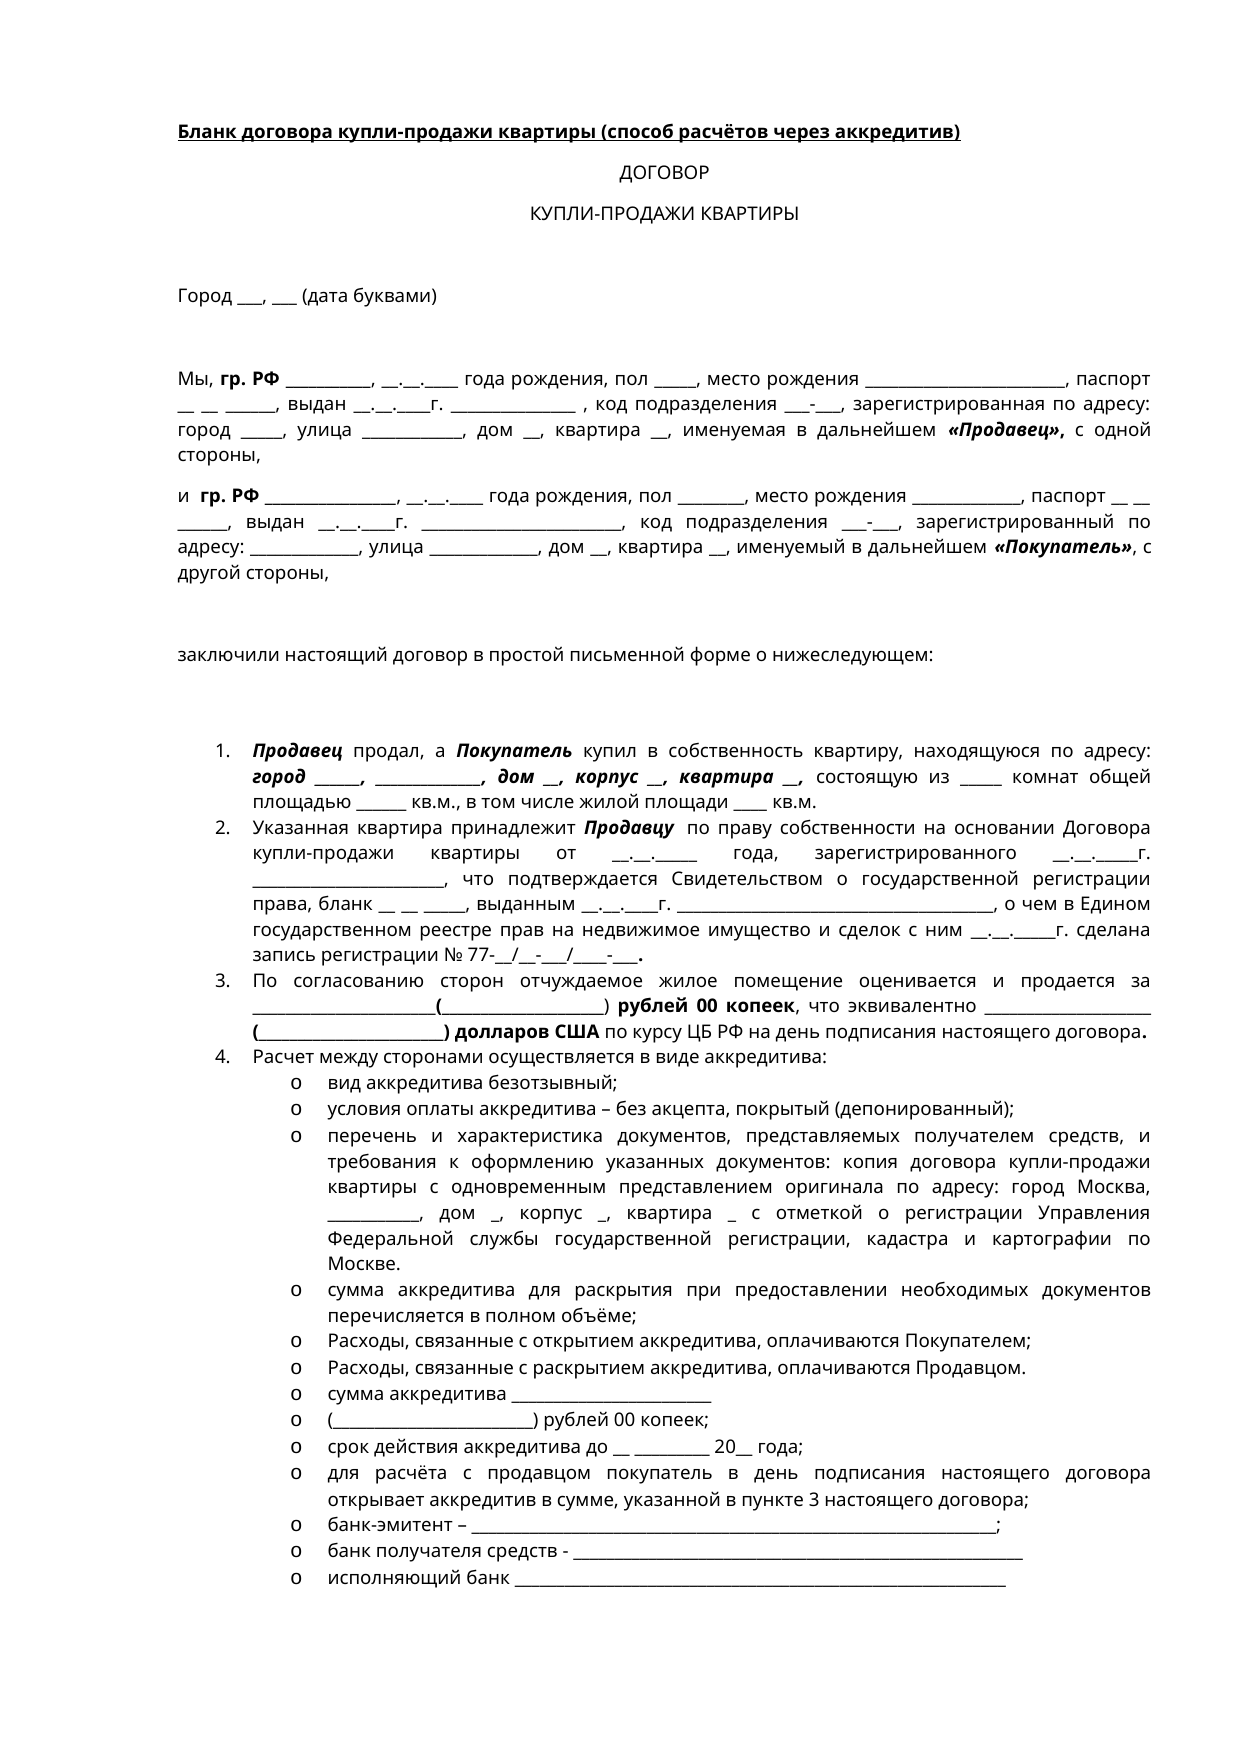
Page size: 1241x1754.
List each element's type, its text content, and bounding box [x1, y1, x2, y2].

list Указанная квартира принадлежит Продавцу по праву собственности на основании Договора купли-продажи квартиры от __.__._____ года, зарегистрированного __.__._____г. _______________________, что подтверждается Свидетельством о государственной регистрации права, бланк __ __ _____, выданным __.__.____г. ______________________________________, о чем в Едином государственном реестре прав на недвижимое имущество и сделок с ним __.__._____г. сделана запись регистрации № 77-__/__-___/____-___. [215, 814, 1152, 967]
list исполняющий банк ___________________________________________________________ [290, 1564, 1152, 1590]
text Бланк договора купли-продажи квартиры (способ расчётов через аккредитив) [177, 118, 1152, 144]
list для расчёта с продавцом покупатель в день подписания настоящего договора открывает аккредитив в сумме, указанной в пункте 3 настоящего договора; [290, 1459, 1152, 1511]
text и гр. РФ _________________, __.__.____ года рождения, пол ________, место рождения _____________, паспорт __ __ ______, выдан __.__.____г. ________________________, код подразделения ___-___, зарегистрированный по адресу: _____________, улица _____________, дом __, квартира __, именуемый в дальнейшем «Покупатель», с другой стороны, [177, 483, 1152, 585]
list банк получателя средств - ______________________________________________________ [290, 1538, 1152, 1564]
list Продавец продал, а Покупатель купил в собственность квартиру, находящуюся по адресу: город ______, ______________, дом __, корпус __, квартира __, состоящую из _____ комнат общей площадью ______ кв.м., в том числе жилой площади ____ кв.м. [215, 737, 1152, 814]
list вид аккредитива безотзывный; [290, 1069, 1152, 1096]
list условия оплаты аккредитива – без акцепта, покрытый (депонированный); [290, 1096, 1152, 1122]
list срок действия аккредитива до __ _________ 20__ года; [290, 1433, 1152, 1459]
list Расходы, связанные с раскрытием аккредитива, оплачиваются Продавцом. [290, 1354, 1152, 1380]
list банк-эмитент – _______________________________________________________________; [290, 1511, 1152, 1538]
list сумма аккредитива ________________________ [290, 1380, 1152, 1407]
text Мы, гр. РФ ___________, __.__.____ года рождения, пол _____, место рождения ________________________, паспорт __ __ ______, выдан __.__.____г. _______________ , код подразделения ___-___, зарегистрированная по адресу: город _____, улица ____________, дом __, квартира __, именуемая в дальнейшем «Продавец», с одной стороны, [177, 365, 1152, 467]
text КУПЛИ-ПРОДАЖИ КВАРТИРЫ [177, 200, 1152, 226]
list Расчет между сторонами осуществляется в виде аккредитива: [215, 1044, 1152, 1069]
list Расходы, связанные с открытием аккредитива, оплачиваются Покупателем; [290, 1328, 1152, 1354]
list (________________________) рублей 00 копеек; [290, 1407, 1152, 1433]
list По согласованию сторон отчуждаемое жилое помещение оценивается и продается за ______________________(_____________________) рублей 00 копеек, что эквивалентно ____________________ (________________________) долларов США по курсу ЦБ РФ на день подписания настоящего договора. [215, 967, 1152, 1044]
text Город ___, ___ (дата буквами) [177, 283, 1152, 308]
list сумма аккредитива для раскрытия при предоставлении необходимых документов перечисляется в полном объёме; [290, 1276, 1152, 1328]
text ДОГОВОР [177, 159, 1152, 185]
text заключили настоящий договор в простой письменной форме о нижеследующем: [177, 642, 1152, 667]
list перечень и характеристика документов, представляемых получателем средств, и требования к оформлению указанных документов: копия договора купли-продажи квартиры с одновременным представлением оригинала по адресу: город Москва, ___________, дом _, корпус _, квартира _ с отметкой о регистрации Управления Федеральной службы государственной регистрации, кадастра и картографии по Москве. [290, 1122, 1152, 1276]
